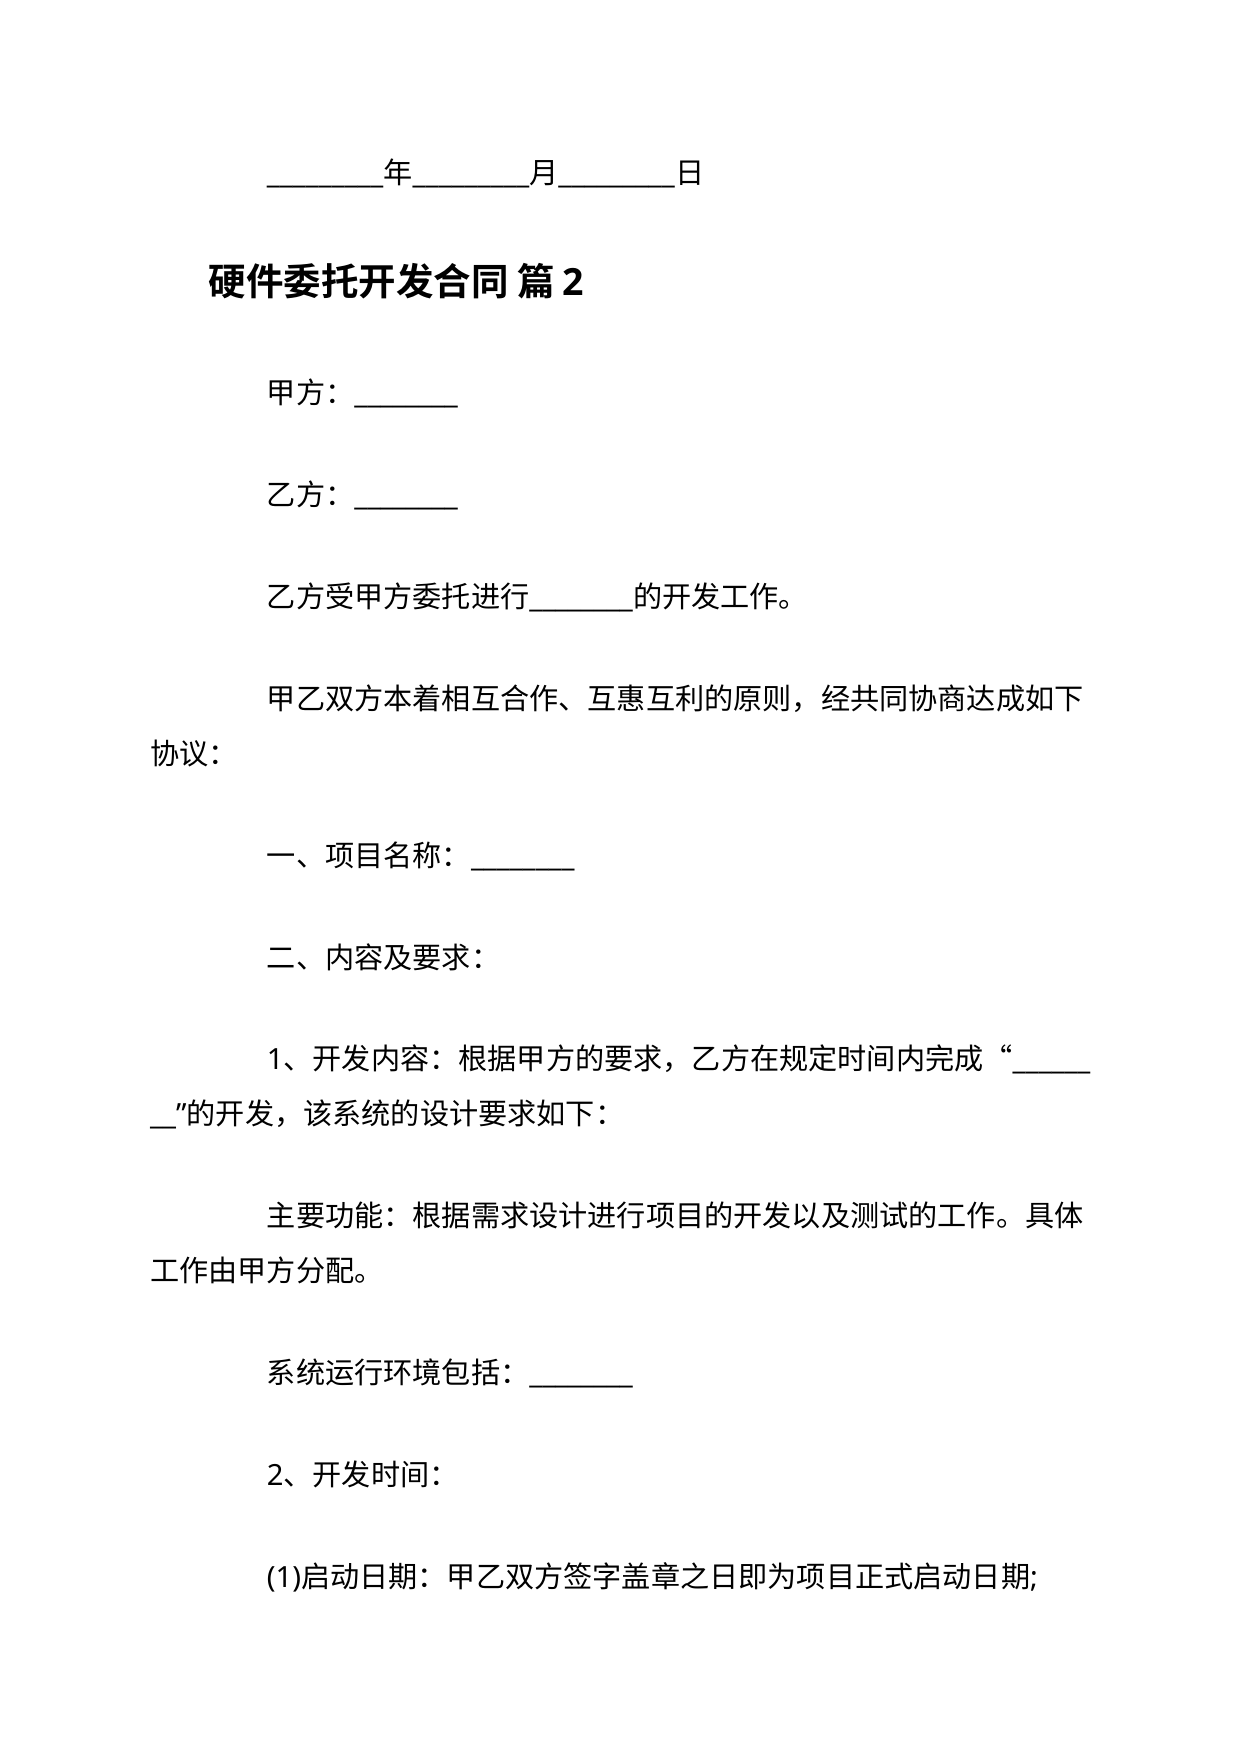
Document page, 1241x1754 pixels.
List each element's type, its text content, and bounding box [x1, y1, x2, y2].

text 系统运行环境包括：________ [150, 1349, 1090, 1392]
text 一、项目名称：________ [150, 832, 1090, 874]
text 乙方：________ [150, 472, 1090, 514]
text 2、开发时间： [150, 1452, 1090, 1494]
text 主要功能：根据需求设计进行项目的开发以及测试的工作。具体工作由甲方分配。 [150, 1193, 1090, 1290]
text 1、开发内容：根据甲方的要求，乙方在规定时间内完成“________”的开发，该系统的设计要求如下： [150, 1036, 1090, 1133]
text 乙方受甲方委托进行________的开发工作。 [150, 573, 1090, 616]
text 甲乙双方本着相互合作、互惠互利的原则，经共同协商达成如下协议： [150, 676, 1090, 773]
text 硬件委托开发合同 篇2 [150, 252, 1090, 306]
text 甲方：________ [150, 369, 1090, 412]
text _________年_________月_________日 [150, 150, 1090, 192]
text (1)启动日期：甲乙双方签字盖章之日即为项目正式启动日期; [150, 1553, 1090, 1596]
text 二、内容及要求： [150, 934, 1090, 976]
